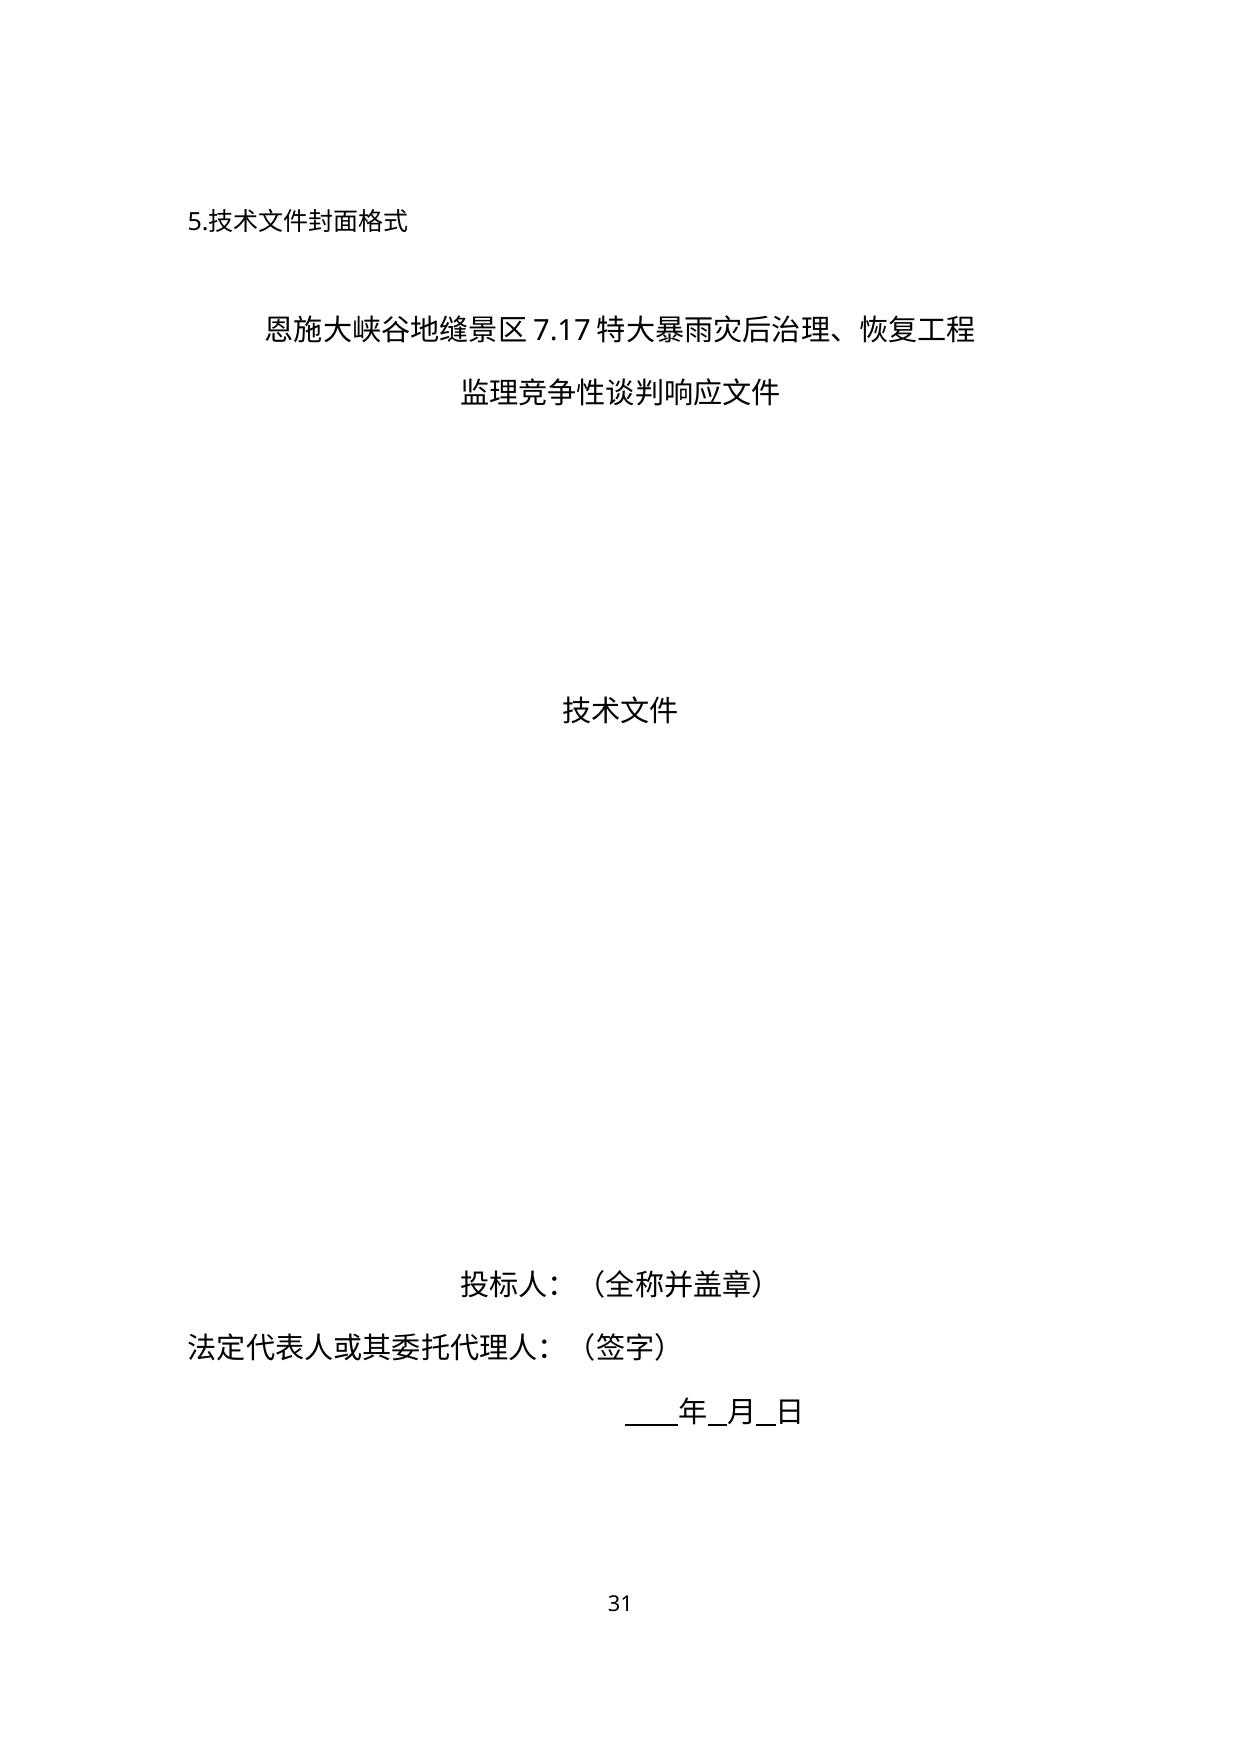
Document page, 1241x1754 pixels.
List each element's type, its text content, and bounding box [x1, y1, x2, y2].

text 投标人：（全称并盖章） [187, 1262, 1053, 1304]
text 恩施大峡谷地缝景区7.17特大暴雨灾后治理、恢复工程 [187, 306, 1053, 349]
text 法定代表人或其委托代理人：（签字） [187, 1325, 1053, 1367]
text 年 月 日 [187, 1388, 1053, 1430]
text 监理竞争性谈判响应文件 [187, 370, 1053, 412]
text 技术文件 [187, 688, 1053, 730]
text 5.技术文件封面格式 [187, 201, 1053, 237]
